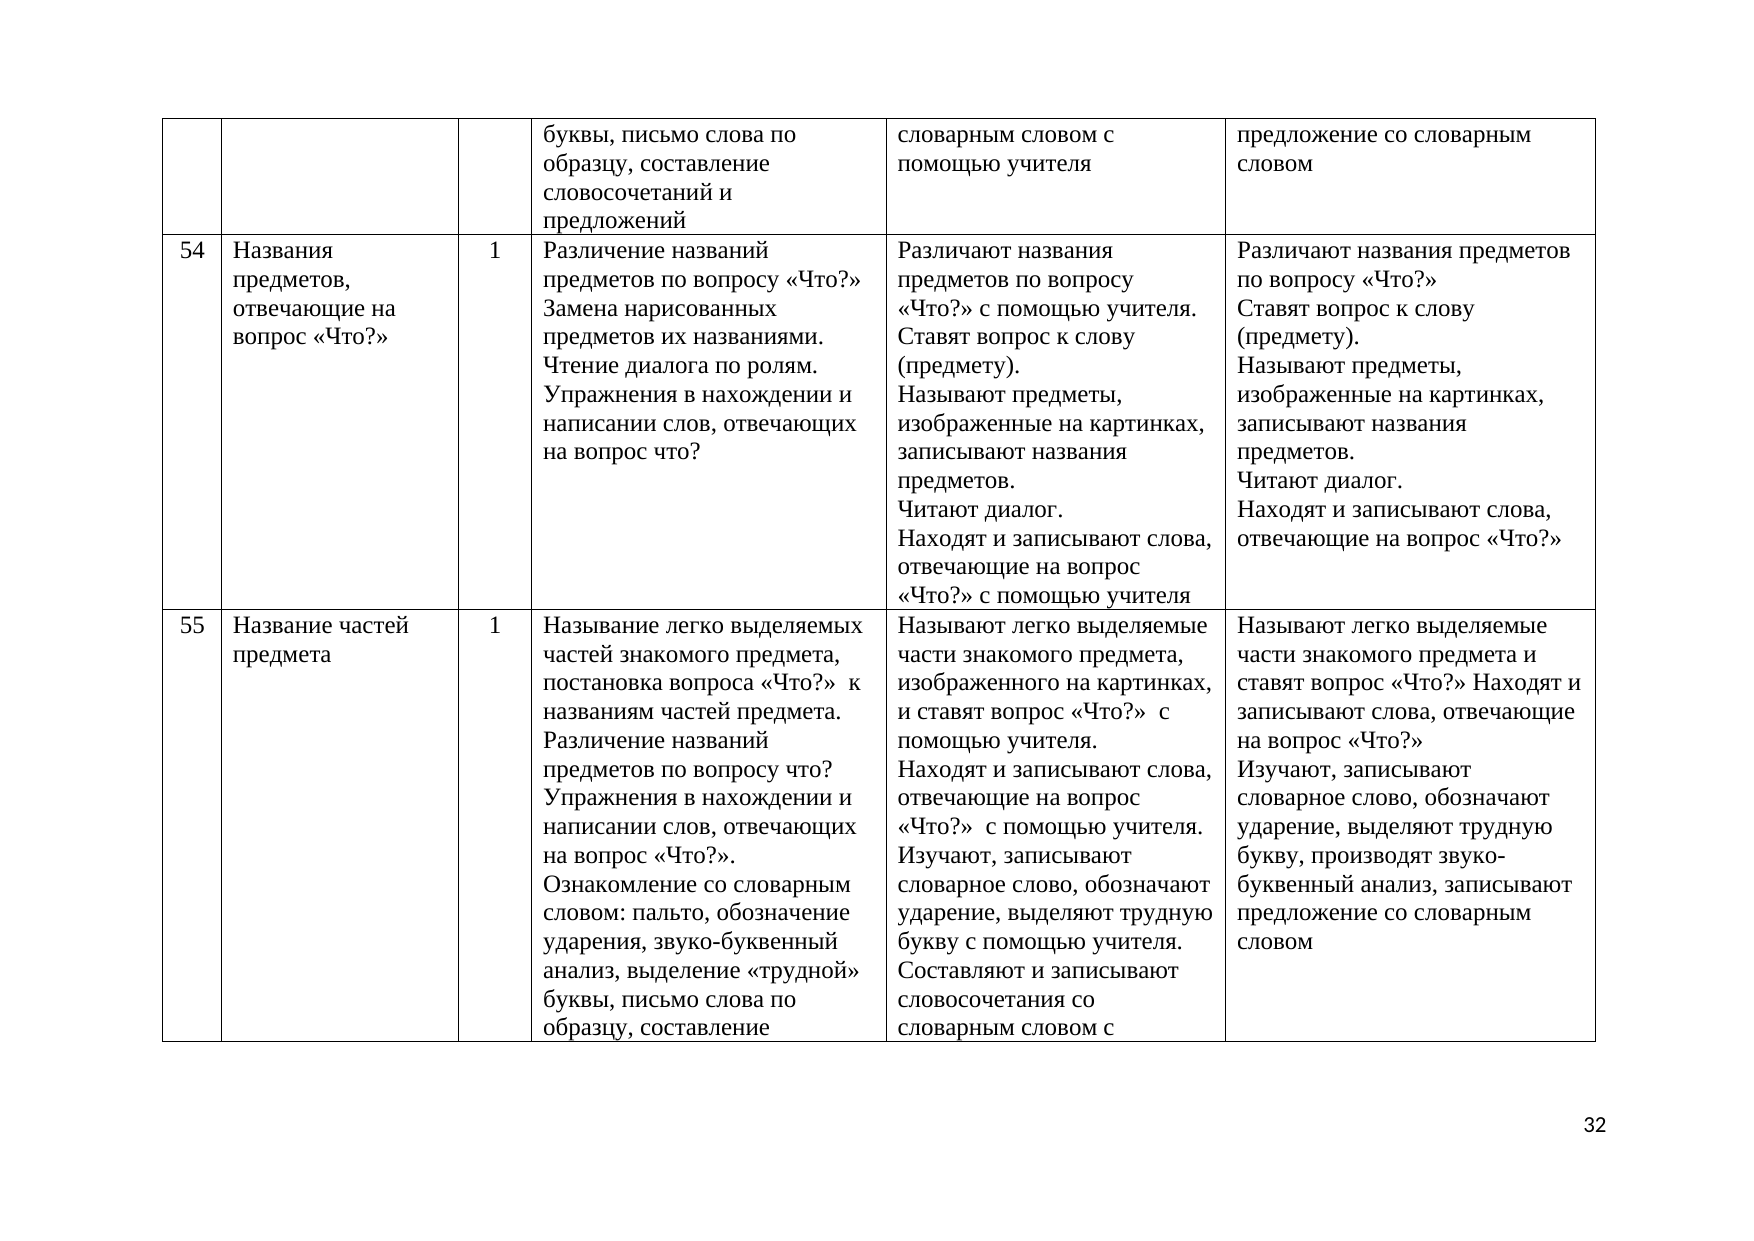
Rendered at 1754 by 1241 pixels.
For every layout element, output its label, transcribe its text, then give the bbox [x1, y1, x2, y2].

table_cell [887, 119, 1225, 234]
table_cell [1226, 610, 1595, 1041]
table_cell 1 [459, 610, 531, 1041]
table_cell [222, 119, 458, 234]
table_cell Различают названия предметов по вопросу «Что?» Ставят вопрос к слову (предмету). Называют предметы, изображенные на картинках, записывают названия предметов. Читают диалог. Находят и записывают слова, отвечающие на вопрос «Что?» [1226, 235, 1595, 609]
table_cell 54 [163, 235, 221, 609]
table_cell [1226, 119, 1595, 234]
table_cell 55 [163, 610, 221, 1041]
table_cell 53 [163, 119, 221, 234]
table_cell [222, 610, 458, 1041]
table_cell 1 [459, 119, 531, 234]
table_cell Названия предметов, отвечающие на вопрос «Что?» [222, 235, 458, 609]
table_cell 1 [459, 235, 531, 609]
table_cell Различение названий предметов по вопросу «Что?» Замена нарисованных предметов их названиями. Чтение диалога по ролям. Упражнения в нахождении и написании слов, отвечающих на вопрос что? [532, 235, 886, 609]
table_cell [887, 610, 1225, 1041]
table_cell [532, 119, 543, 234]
table_cell Различают названия предметов по вопросу «Что?» с помощью учителя. Ставят вопрос к слову (предмету). Называют предметы, изображенные на картинках, записывают названия предметов. Читают диалог. Находят и записывают слова, отвечающие на вопрос «Что?» с помощью учителя [887, 235, 1225, 609]
